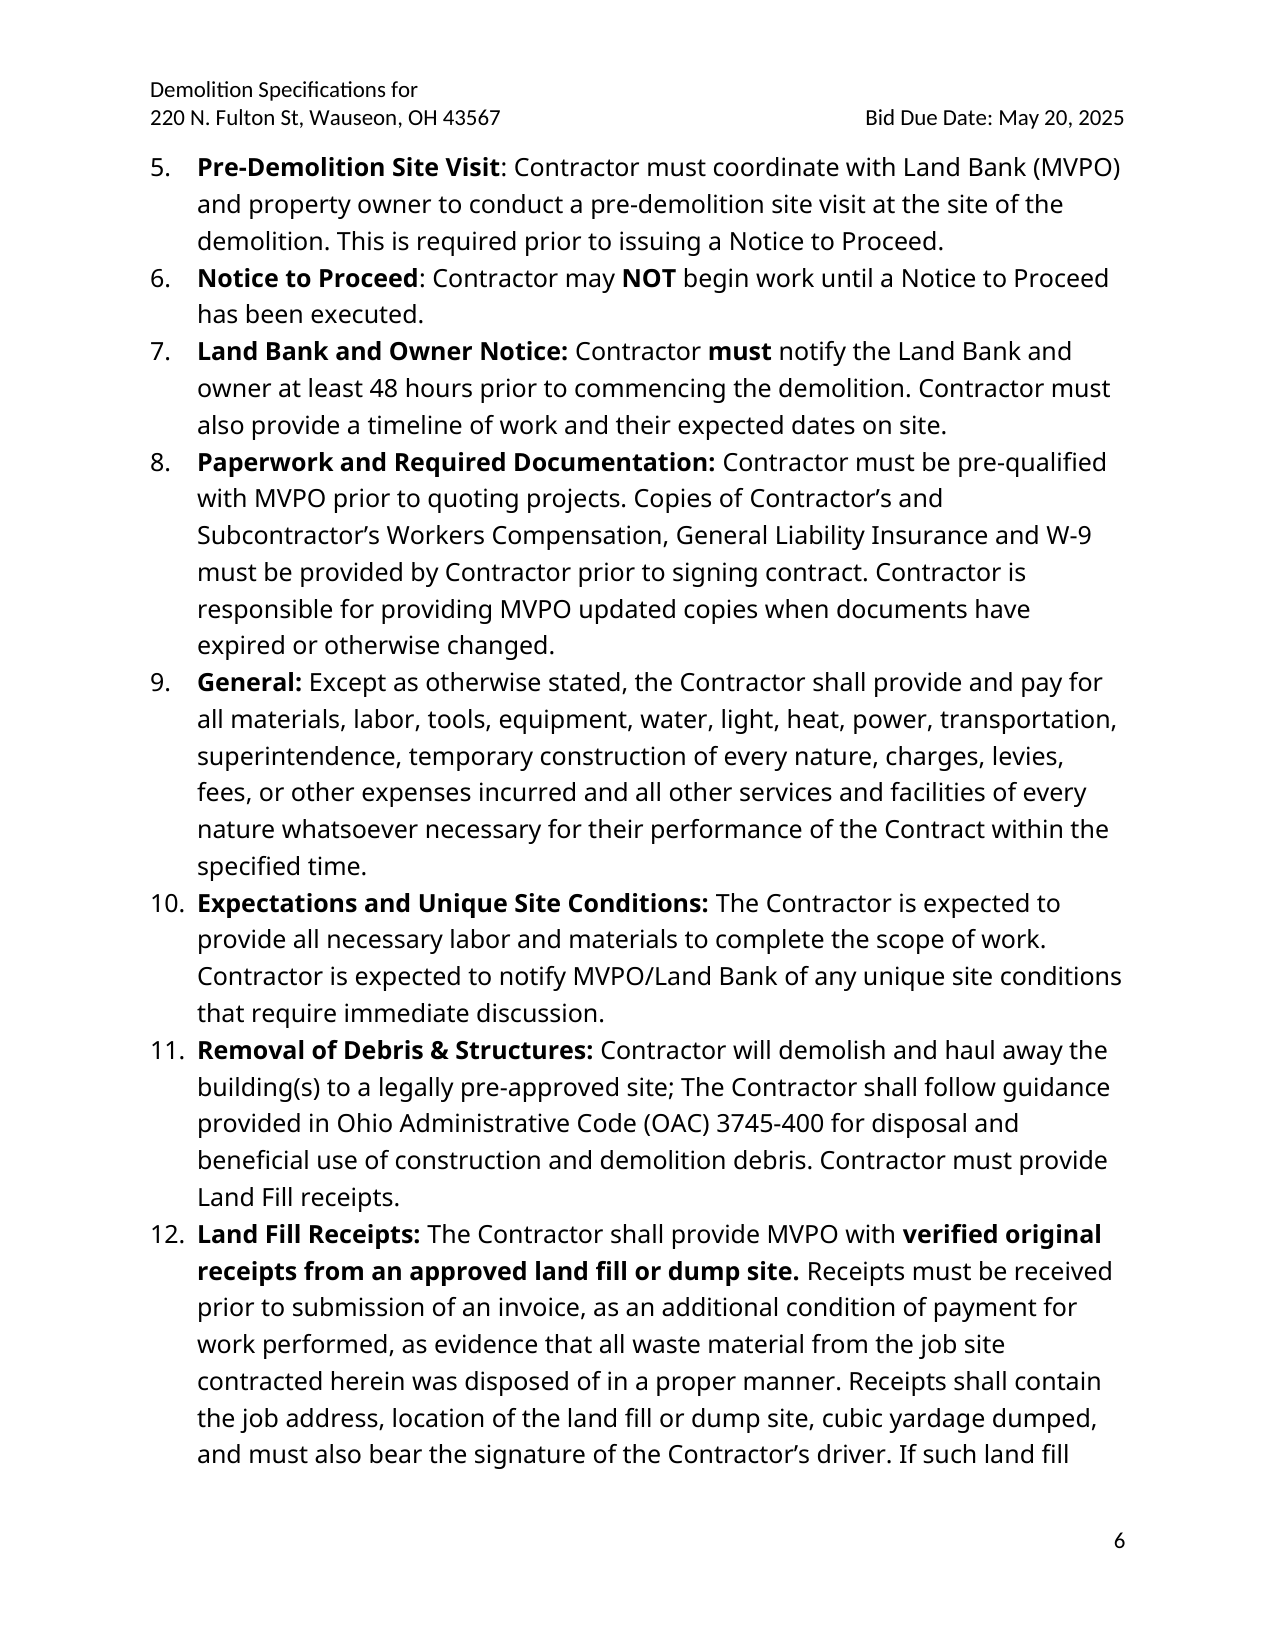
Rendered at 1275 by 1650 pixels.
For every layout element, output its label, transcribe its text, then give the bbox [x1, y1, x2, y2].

list General: Except as otherwise stated, the Contractor shall provide and pay for all materials, labor, tools, equipment, water, light, heat, power, transportation, superintendence, temporary construction of every nature, charges, levies, fees, or other expenses incurred and all other services and facilities of every nature whatsoever necessary for their performance of the Contract within the specified time. [150, 665, 1125, 883]
list Pre-Demolition Site Visit: Contractor must coordinate with Land Bank (MVPO) and property owner to conduct a pre-demolition site visit at the site of the demolition. This is required prior to issuing a Notice to Proceed. [150, 150, 1125, 258]
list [150, 1216, 1125, 1471]
list Expectations and Unique Site Conditions: The Contractor is expected to provide all necessary labor and materials to complete the scope of work. Contractor is expected to notify MVPO/Land Bank of any unique site conditions that require immediate discussion. [150, 885, 1125, 1030]
list Land Bank and Owner Notice: Contractor must notify the Land Bank and owner at least 48 hours prior to commencing the demolition. Contractor must also provide a timeline of work and their expected dates on site. [150, 334, 1125, 441]
list Removal of Debris & Structures: Contractor will demolish and haul away the building(s) to a legally pre-approved site; The Contractor shall follow guidance provided in Ohio Administrative Code (OAC) 3745-400 for disposal and beneficial use of construction and demolition debris. Contractor must provide Land Fill receipts. [150, 1032, 1125, 1214]
list Notice to Proceed: Contractor may NOT begin work until a Notice to Proceed has been executed. [150, 260, 1125, 331]
list Paperwork and Required Documentation: Contractor must be pre-qualified with MVPO prior to quoting projects. Copies of Contractor’s and Subcontractor’s Workers Compensation, General Liability Insurance and W-9 must be provided by Contractor prior to signing contract. Contractor is responsible for providing MVPO updated copies when documents have expired or otherwise changed. [150, 444, 1125, 662]
